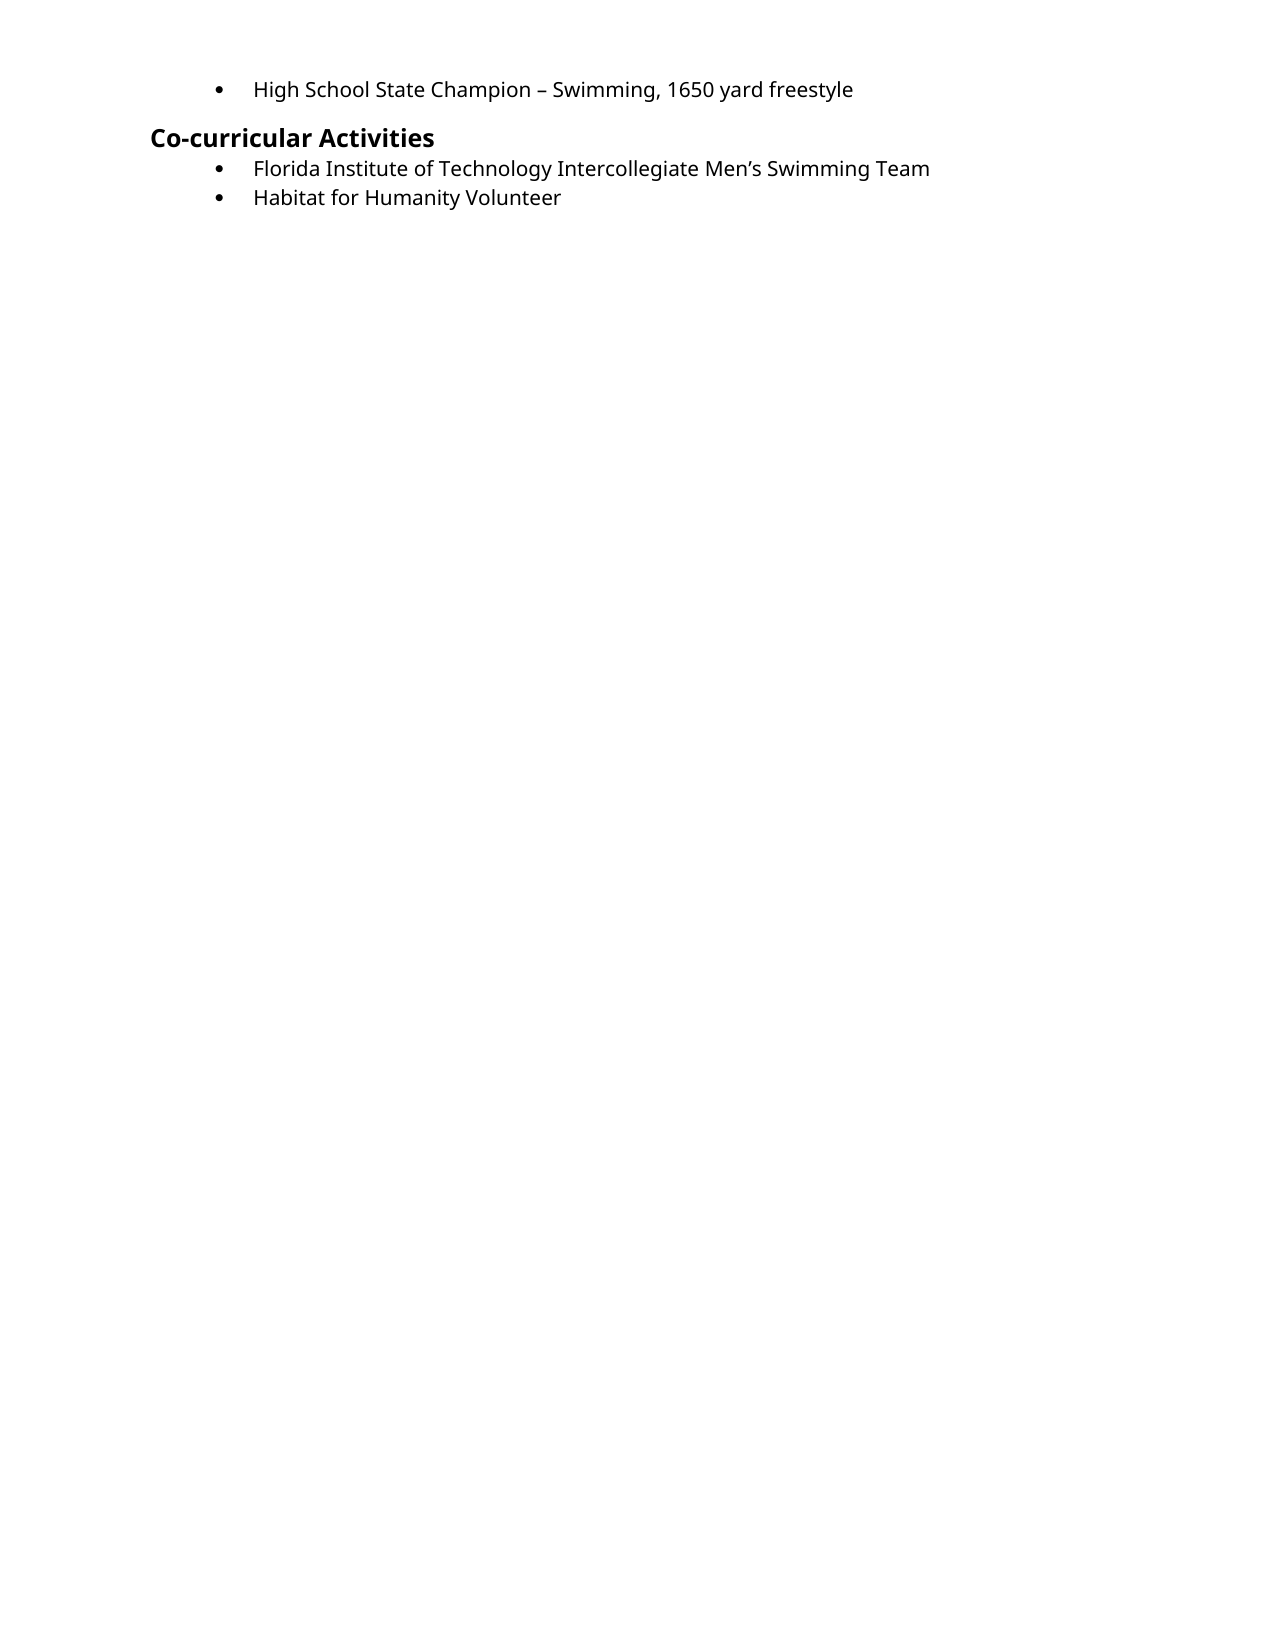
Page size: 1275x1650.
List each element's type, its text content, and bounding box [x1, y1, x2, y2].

list High School State Champion – Swimming, 1650 yard freestyle [216, 75, 1125, 103]
text Co-curricular Activities [150, 121, 1125, 154]
list Habitat for Humanity Volunteer [216, 183, 1125, 211]
list Florida Institute of Technology Intercollegiate Men’s Swimming Team [216, 154, 1125, 183]
